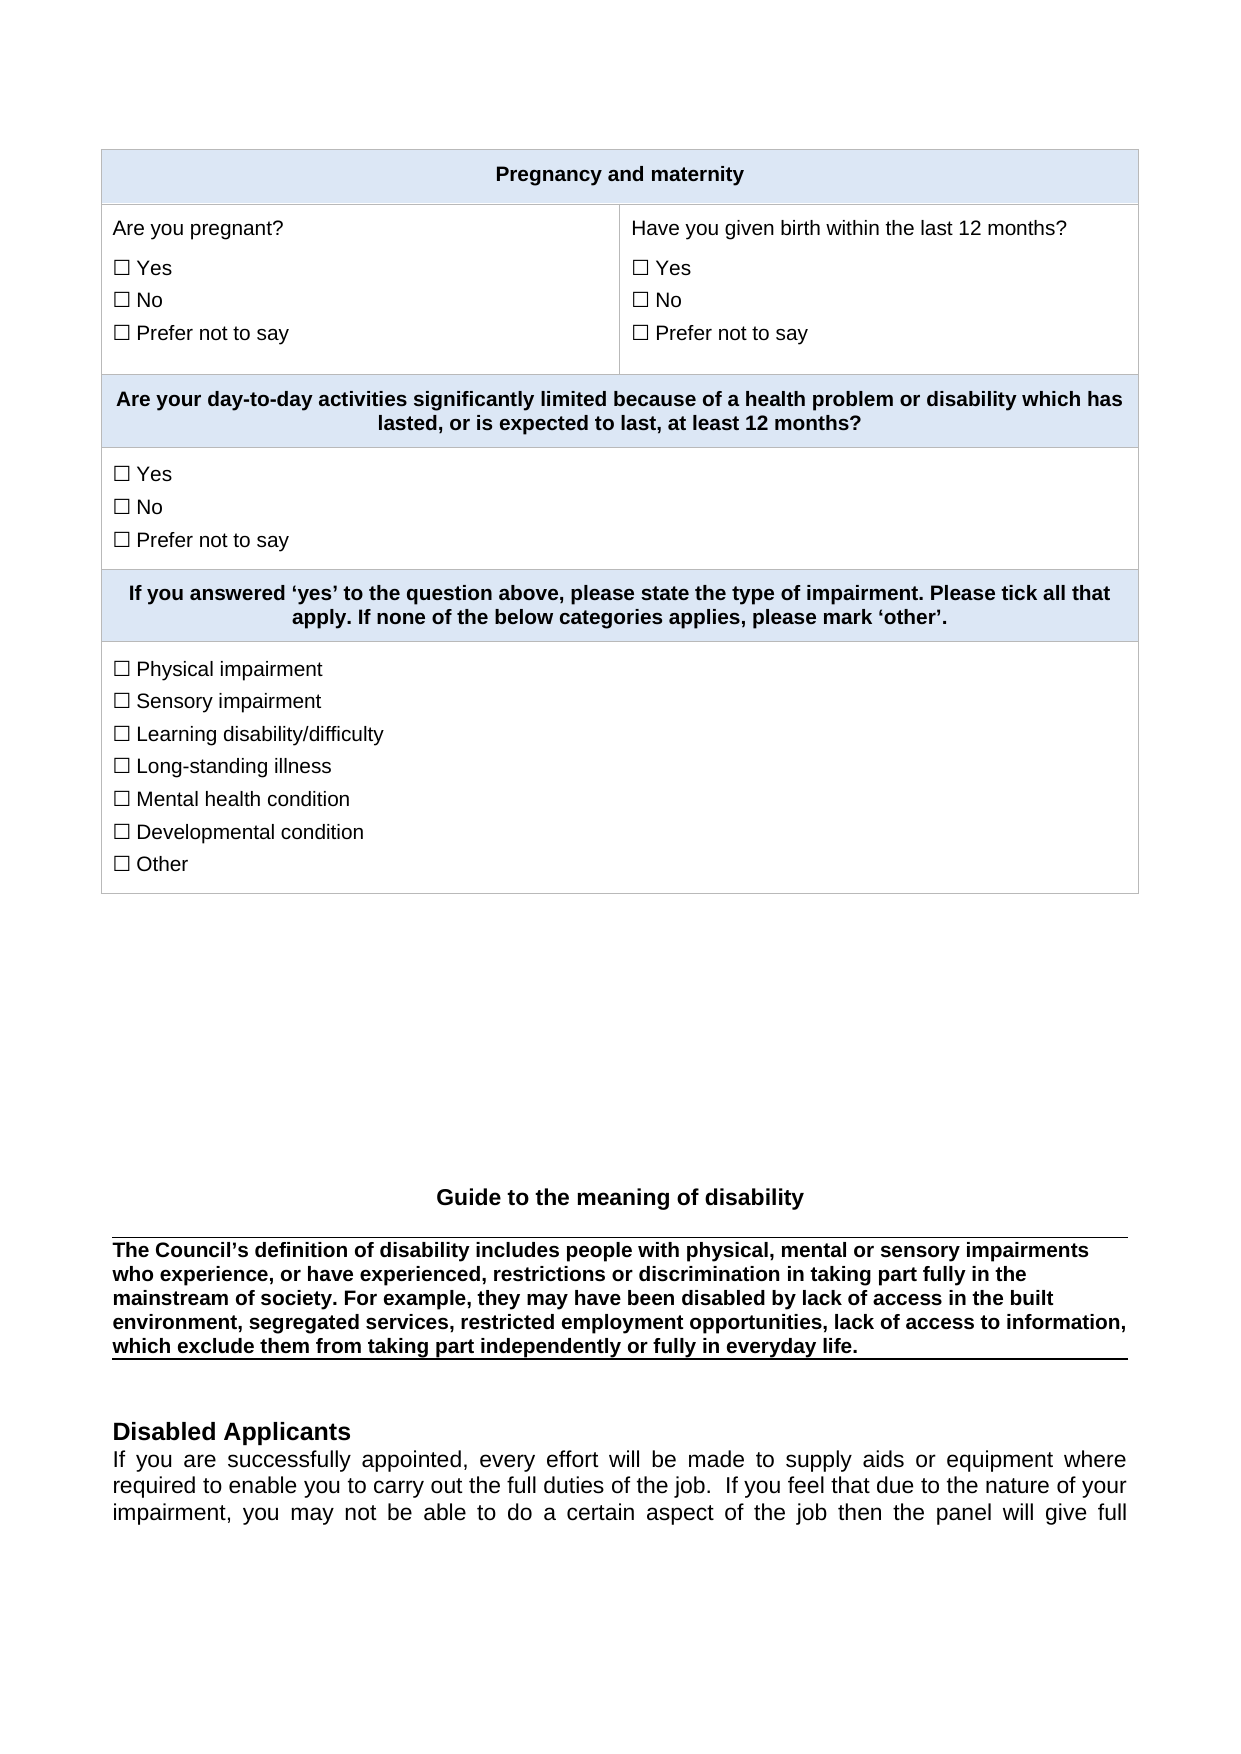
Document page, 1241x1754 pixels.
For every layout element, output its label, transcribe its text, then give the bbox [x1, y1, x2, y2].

text The Council’s definition of disability includes people with physical, mental or sensory impairments who experience, or have experienced, restrictions or discrimination in taking part fully in the mainstream of society. For example, they may have been disabled by lack of access in the built environment, segregated services, restricted employment opportunities, lack of access to information, which exclude them from taking part independently or fully in everyday life. [112, 1238, 1128, 1358]
table_cell Are your day-to-day activities significantly limited because of a health problem or disability which has lasted, or is expected to last, at least 12 months? [102, 375, 1138, 447]
table_cell ☐ Physical impairment ☐ Sensory impairment ☐ Learning disability/difficulty ☐ Long-standing illness ☐ Mental health condition ☐ Developmental condition ☐ Other [102, 642, 1138, 893]
text Guide to the meaning of disability [112, 1184, 1128, 1210]
table_cell Are you pregnant? ☐ Yes ☐ No ☐ Prefer not to say [102, 205, 619, 374]
table_cell Have you given birth within the last 12 months? ☐ Yes ☐ No ☐ Prefer not to say [620, 205, 1138, 374]
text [112, 1446, 1128, 1525]
table_cell ☐ Yes ☐ No ☐ Prefer not to say [102, 448, 1138, 568]
table_cell If you answered ‘yes’ to the question above, please state the type of impairment. Please tick all that apply. If none of the below categories applies, please mark ‘other’. [102, 570, 1138, 641]
text Disabled Applicants [112, 1417, 1128, 1446]
table_cell Pregnancy and maternity [102, 150, 1138, 203]
